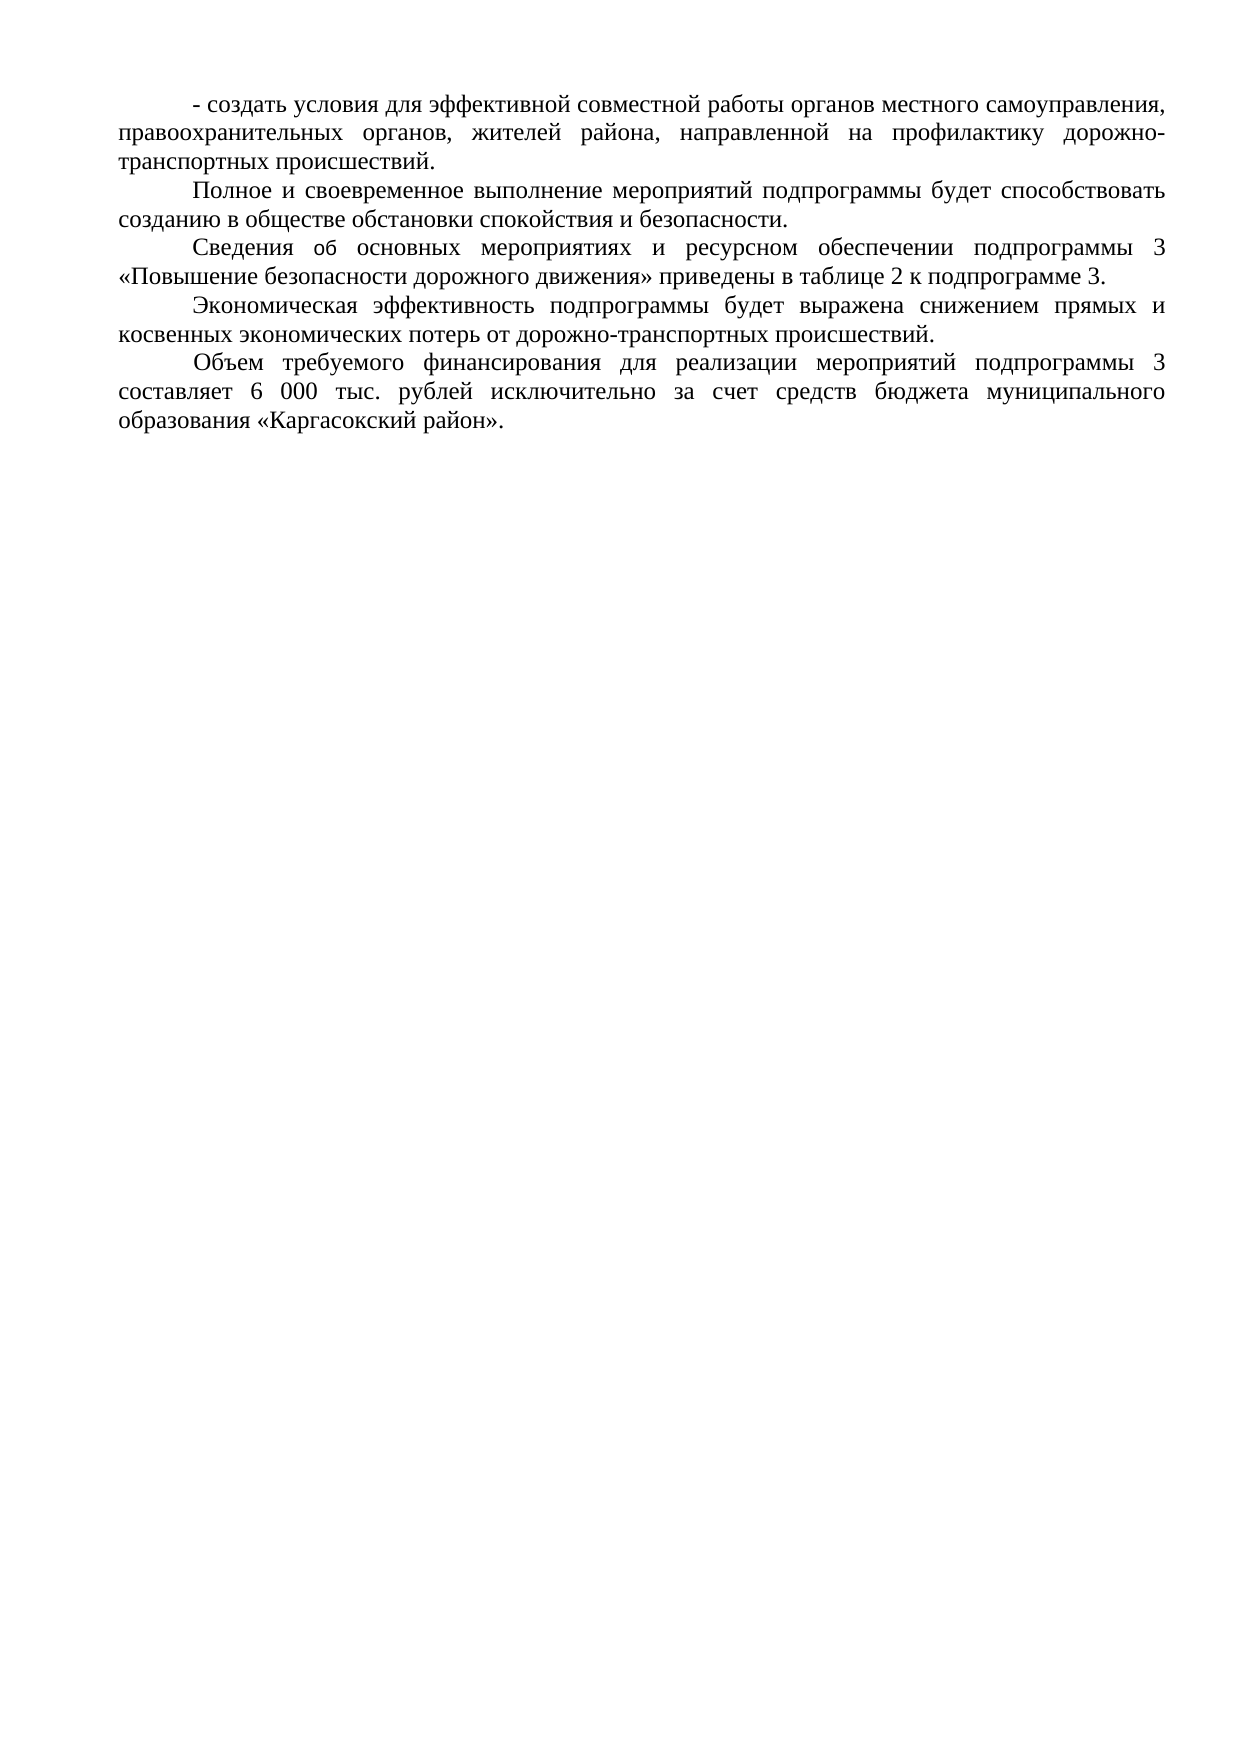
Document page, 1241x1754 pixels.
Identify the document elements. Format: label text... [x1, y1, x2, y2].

text Полное и своевременное выполнение мероприятий подпрограммы будет способствовать созданию в обществе обстановки спокойствия и безопасности. [118, 175, 1166, 232]
text Объем требуемого финансирования для реализации мероприятий подпрограммы 3 составляет 6 000 тыс. рублей исключительно за счет средств бюджета муниципального образования «Каргасокский район». [118, 347, 1166, 434]
text Экономическая эффективность подпрограммы будет выражена снижением прямых и косвенных экономических потерь от дорожно-транспортных происшествий. [118, 290, 1166, 347]
text Сведения об основных мероприятиях и ресурсном обеспечении подпрограммы 3 «Повышение безопасности дорожного движения» приведены в таблице 2 к подпрограмме 3. [118, 232, 1166, 290]
text - создать условия для эффективной совместной работы органов местного самоуправления, правоохранительных органов, жителей района, направленной на профилактику дорожно-транспортных происшествий. [118, 89, 1166, 175]
